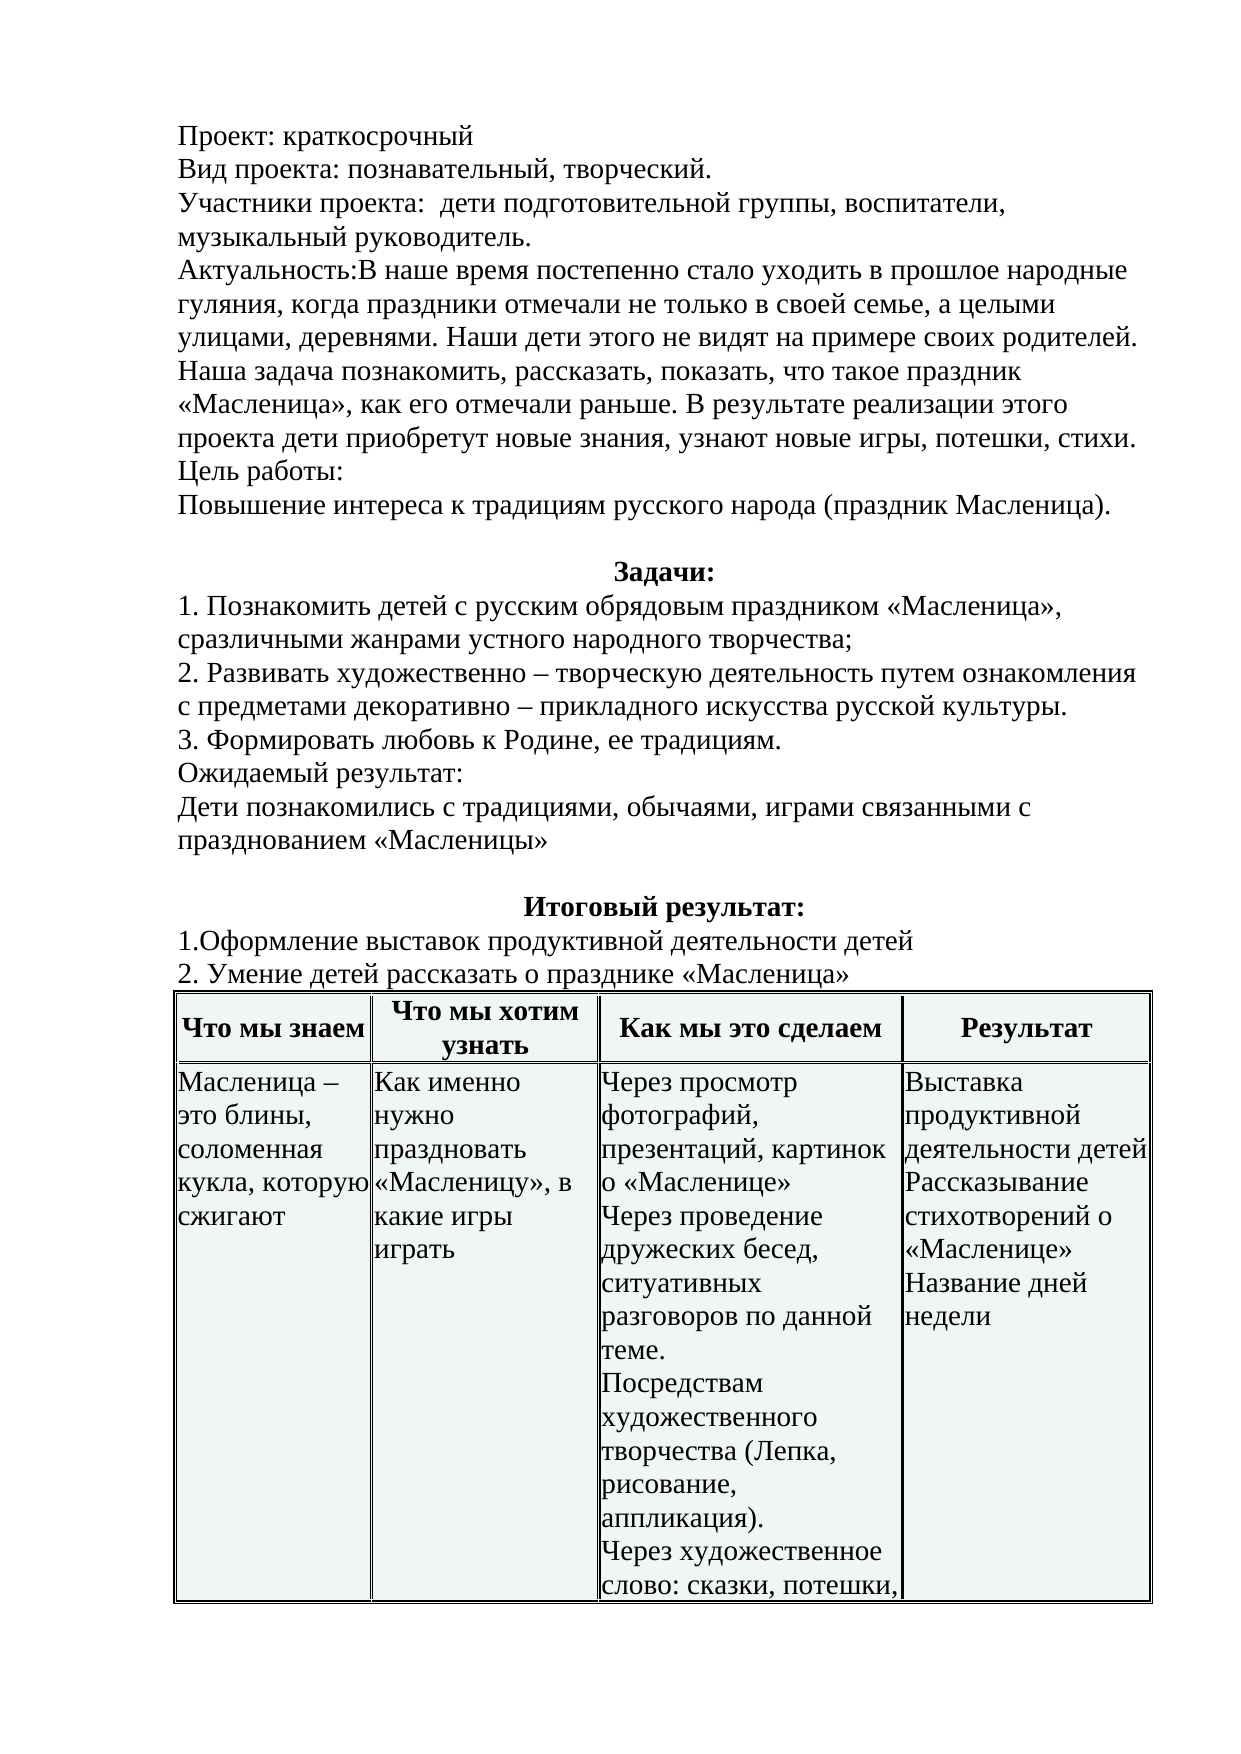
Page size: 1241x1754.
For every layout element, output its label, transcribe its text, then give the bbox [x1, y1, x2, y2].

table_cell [175, 1061, 372, 1600]
table_header Как мы это сделаем [599, 994, 902, 1061]
text Ожидаемый результат: [177, 755, 1152, 789]
text Участники проекта: дети подготовительной группы, воспитатели, музыкальный руководитель. [177, 185, 1152, 252]
text Задачи: [177, 554, 1152, 588]
text Вид проекта: познавательный, творческий. [177, 152, 1152, 185]
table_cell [599, 1064, 902, 1600]
text 2. Развивать художественно – творческую деятельность путем ознакомления с предметами декоративно – прикладного искусства русской культуры. [177, 655, 1152, 722]
text 1. Познакомить детей с русским обрядовым праздником «Масленица», сразличными жанрами устного народного творчества; [177, 588, 1152, 655]
text 2. Умение детей рассказать о празднике «Масленица» [177, 957, 1152, 990]
table_header Что мы знаем [177, 994, 372, 1061]
text Итоговый результат: [177, 889, 1152, 923]
text Дети познакомились с традициями, обычаями, играми связанными с празднованием «Масленицы» [177, 789, 1152, 856]
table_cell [372, 1061, 599, 1600]
text 1.Оформление выставок продуктивной деятельности детей [177, 923, 1152, 957]
text Цель работы: [177, 453, 1152, 487]
table_header Результат [902, 994, 1149, 1061]
text Проект: краткосрочный [177, 118, 1152, 152]
text Актуальность:В наше время постепенно стало уходить в прошлое народные гуляния, когда праздники отмечали не только в своей семье, а целыми улицами, деревнями. Наши дети этого не видят на примере своих родителей. Наша задача познакомить, рассказать, показать, что такое праздник «Масленица», как его отмечали раньше. В результате реализации этого проекта дети приобретут новые знания, узнают новые игры, потешки, стихи. [177, 252, 1152, 453]
text 3. Формировать любовь к Родине, ее традициям. [177, 722, 1152, 755]
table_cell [902, 1061, 1151, 1600]
table_header Что мы хотим узнать [372, 992, 599, 1061]
text Повышение интереса к традициям русского народа (праздник Масленица). [177, 487, 1152, 521]
